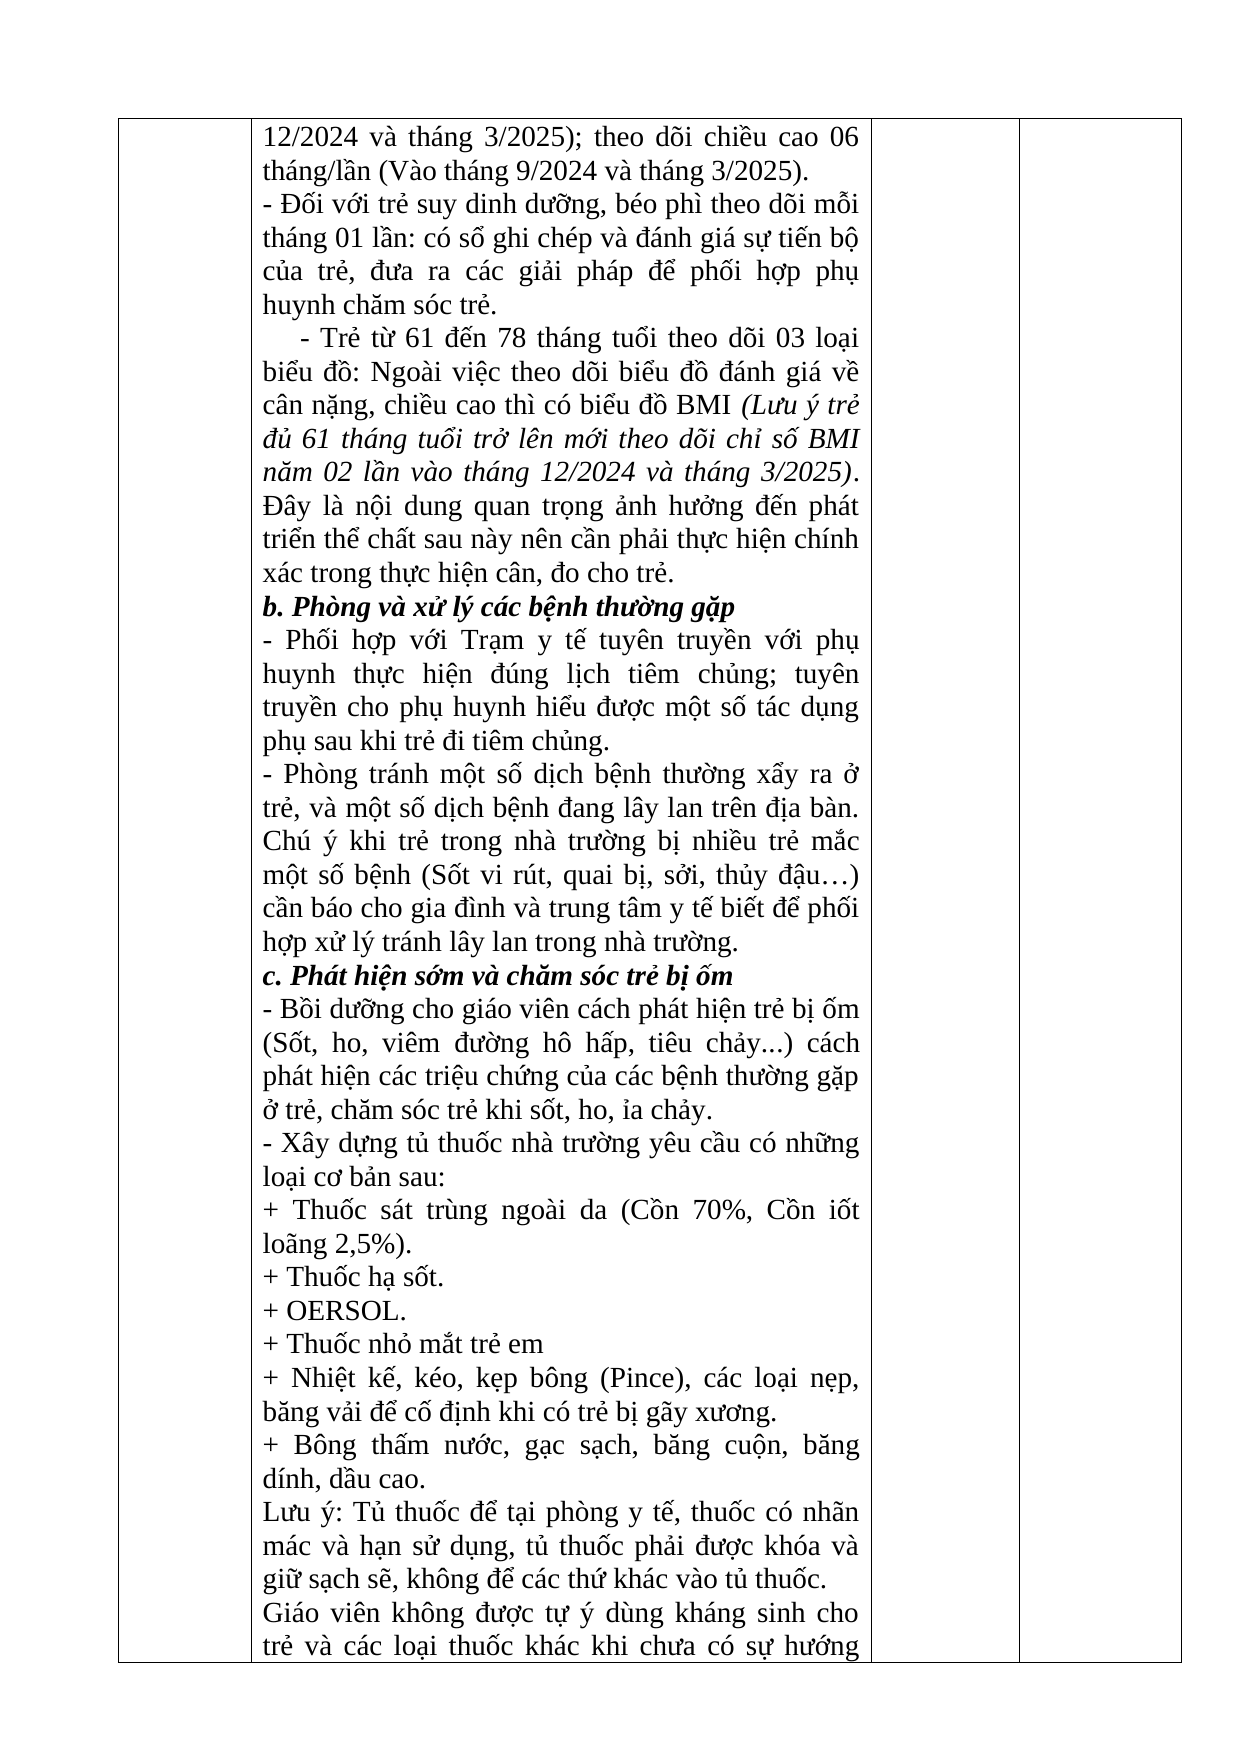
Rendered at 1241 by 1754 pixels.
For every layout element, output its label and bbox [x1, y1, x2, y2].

table_cell [252, 119, 871, 1662]
table_cell [119, 119, 251, 1662]
table_cell [872, 119, 1019, 1662]
table_cell [1020, 119, 1181, 1662]
